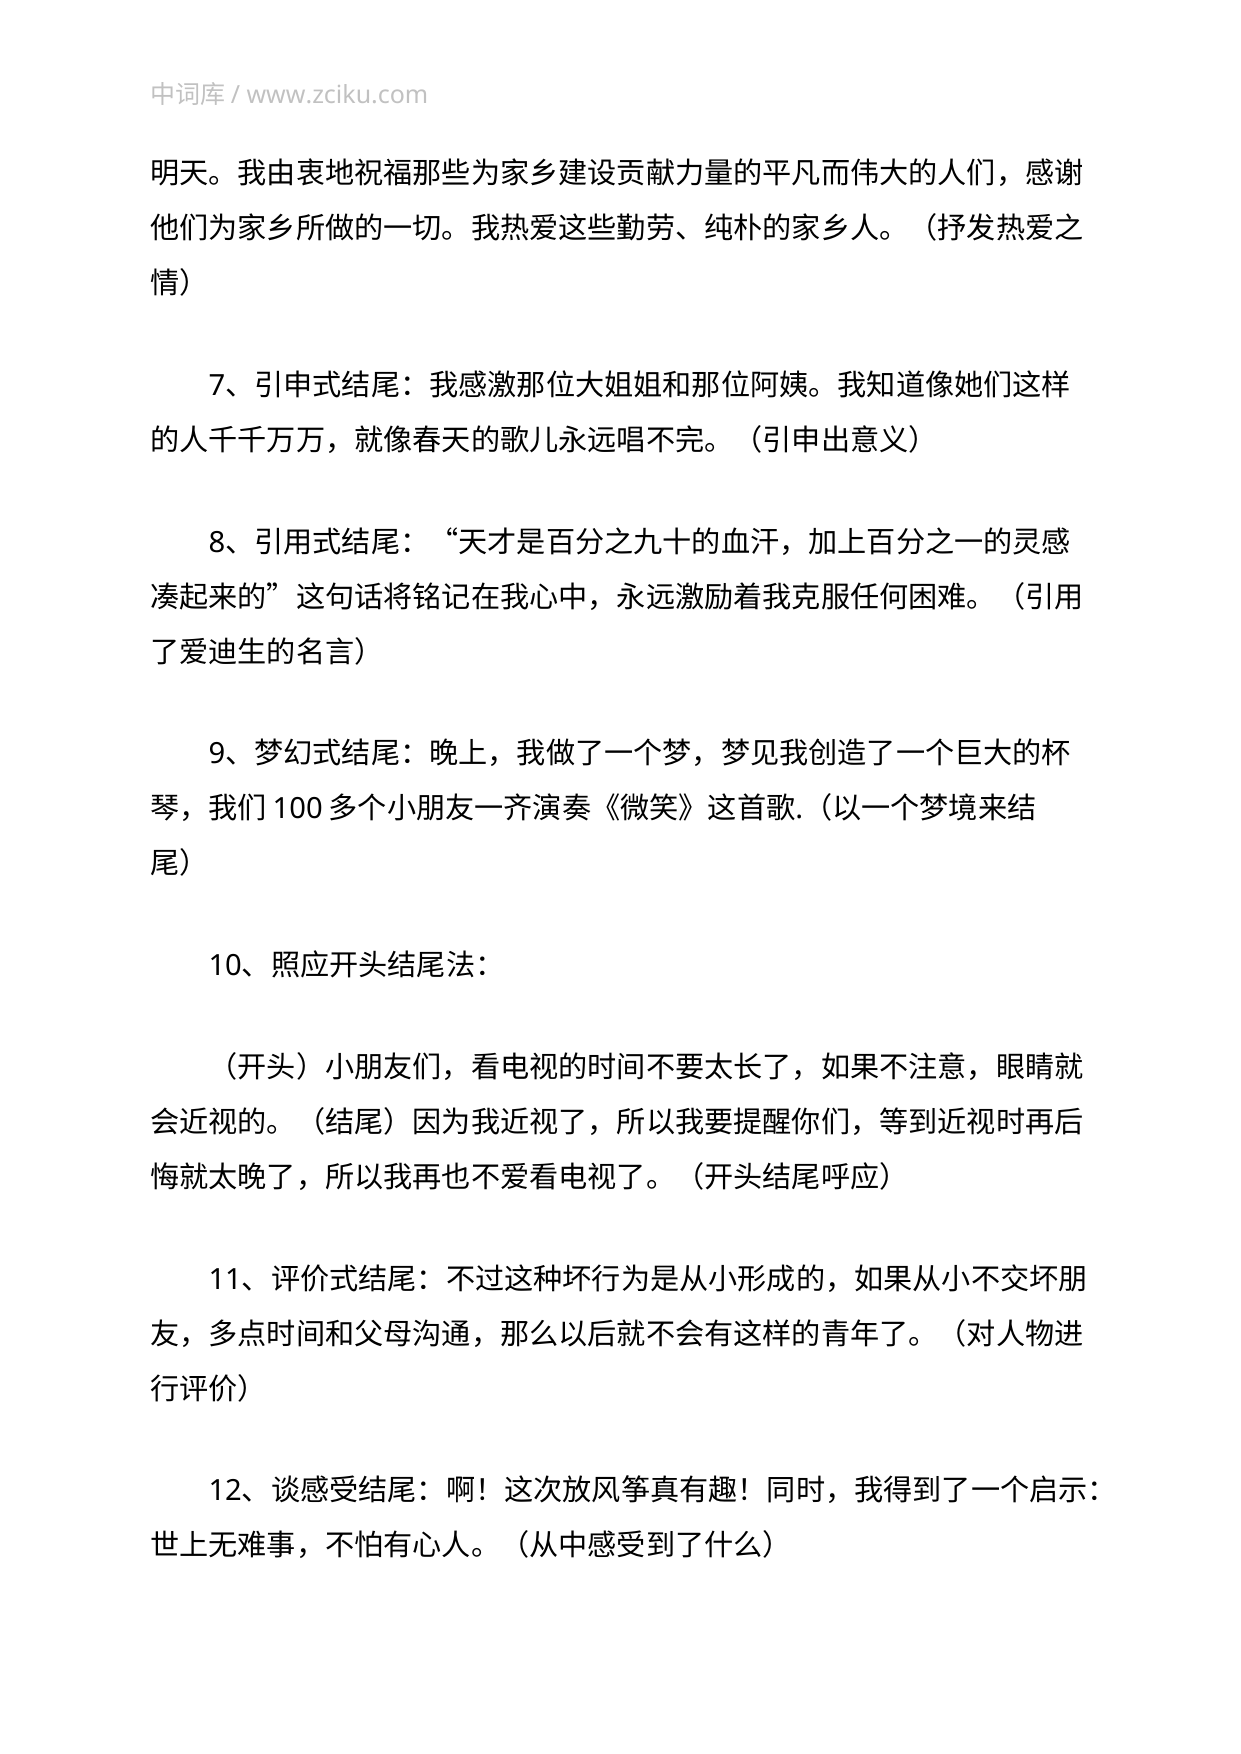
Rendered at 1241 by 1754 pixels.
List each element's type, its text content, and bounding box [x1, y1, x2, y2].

text （开头）小朋友们，看电视的时间不要太长了，如果不注意，眼睛就会近视的。（结尾）因为我近视了，所以我要提醒你们，等到近视时再后悔就太晚了，所以我再也不爱看电视了。（开头结尾呼应） [150, 1044, 1090, 1196]
text 11、评价式结尾：不过这种坏行为是从小形成的，如果从小不交坏朋友，多点时间和父母沟通，那么以后就不会有这样的青年了。（对人物进行评价） [150, 1255, 1090, 1407]
text 8、引用式结尾：“天才是百分之九十的血汗，加上百分之一的灵感凑起来的”这句话将铭记在我心中，永远激励着我克服任何困难。（引用了爱迪生的名言） [150, 518, 1090, 671]
text 7、引申式结尾：我感激那位大姐姐和那位阿姨。我知道像她们这样的人千千万万，就像春天的歌儿永远唱不完。（引申出意义） [150, 362, 1090, 459]
text 12、谈感受结尾：啊！这次放风筝真有趣！同时，我得到了一个启示：世上无难事，不怕有心人。（从中感受到了什么） [150, 1467, 1090, 1564]
text 10、照应开头结尾法： [150, 942, 1090, 984]
text 9、梦幻式结尾：晚上，我做了一个梦，梦见我创造了一个巨大的杯琴，我们100多个小朋友一齐演奏《微笑》这首歌.（以一个梦境来结尾） [150, 730, 1090, 882]
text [150, 150, 1090, 302]
